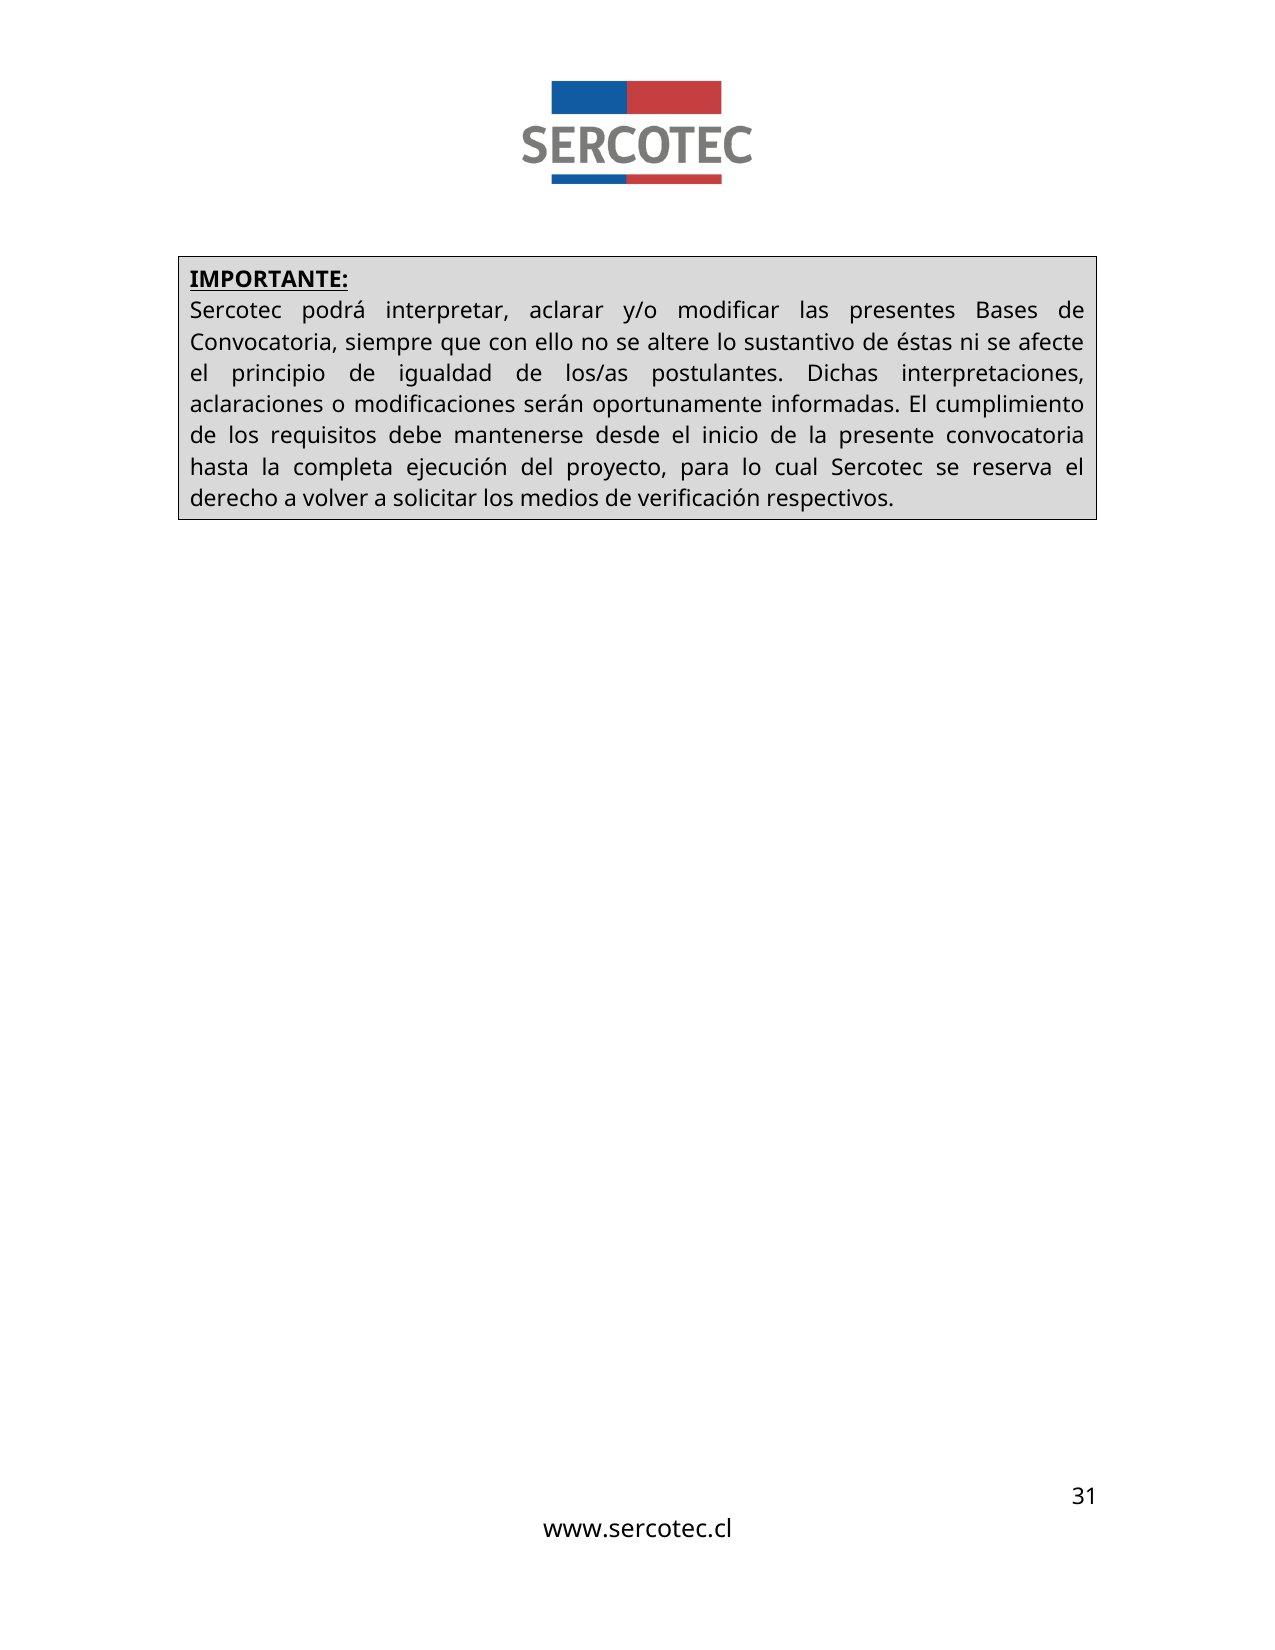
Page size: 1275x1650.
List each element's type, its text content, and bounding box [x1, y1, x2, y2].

table_header IMPORTANTE: Sercotec podrá interpretar, aclarar y/o modificar las presentes Bases de Convocatoria, siempre que con ello no se altere lo sustantivo de éstas ni se afecte el principio de igualdad de los/as postulantes. Dichas interpretaciones, aclaraciones o modificaciones serán oportunamente informadas. El cumplimiento de los requisitos debe mantenerse desde el inicio de la presente convocatoria hasta la completa ejecución del proyecto, para lo cual Sercotec se reserva el derecho a volver a solicitar los medios de verificación respectivos. [179, 257, 1096, 519]
picture [512, 73, 763, 194]
